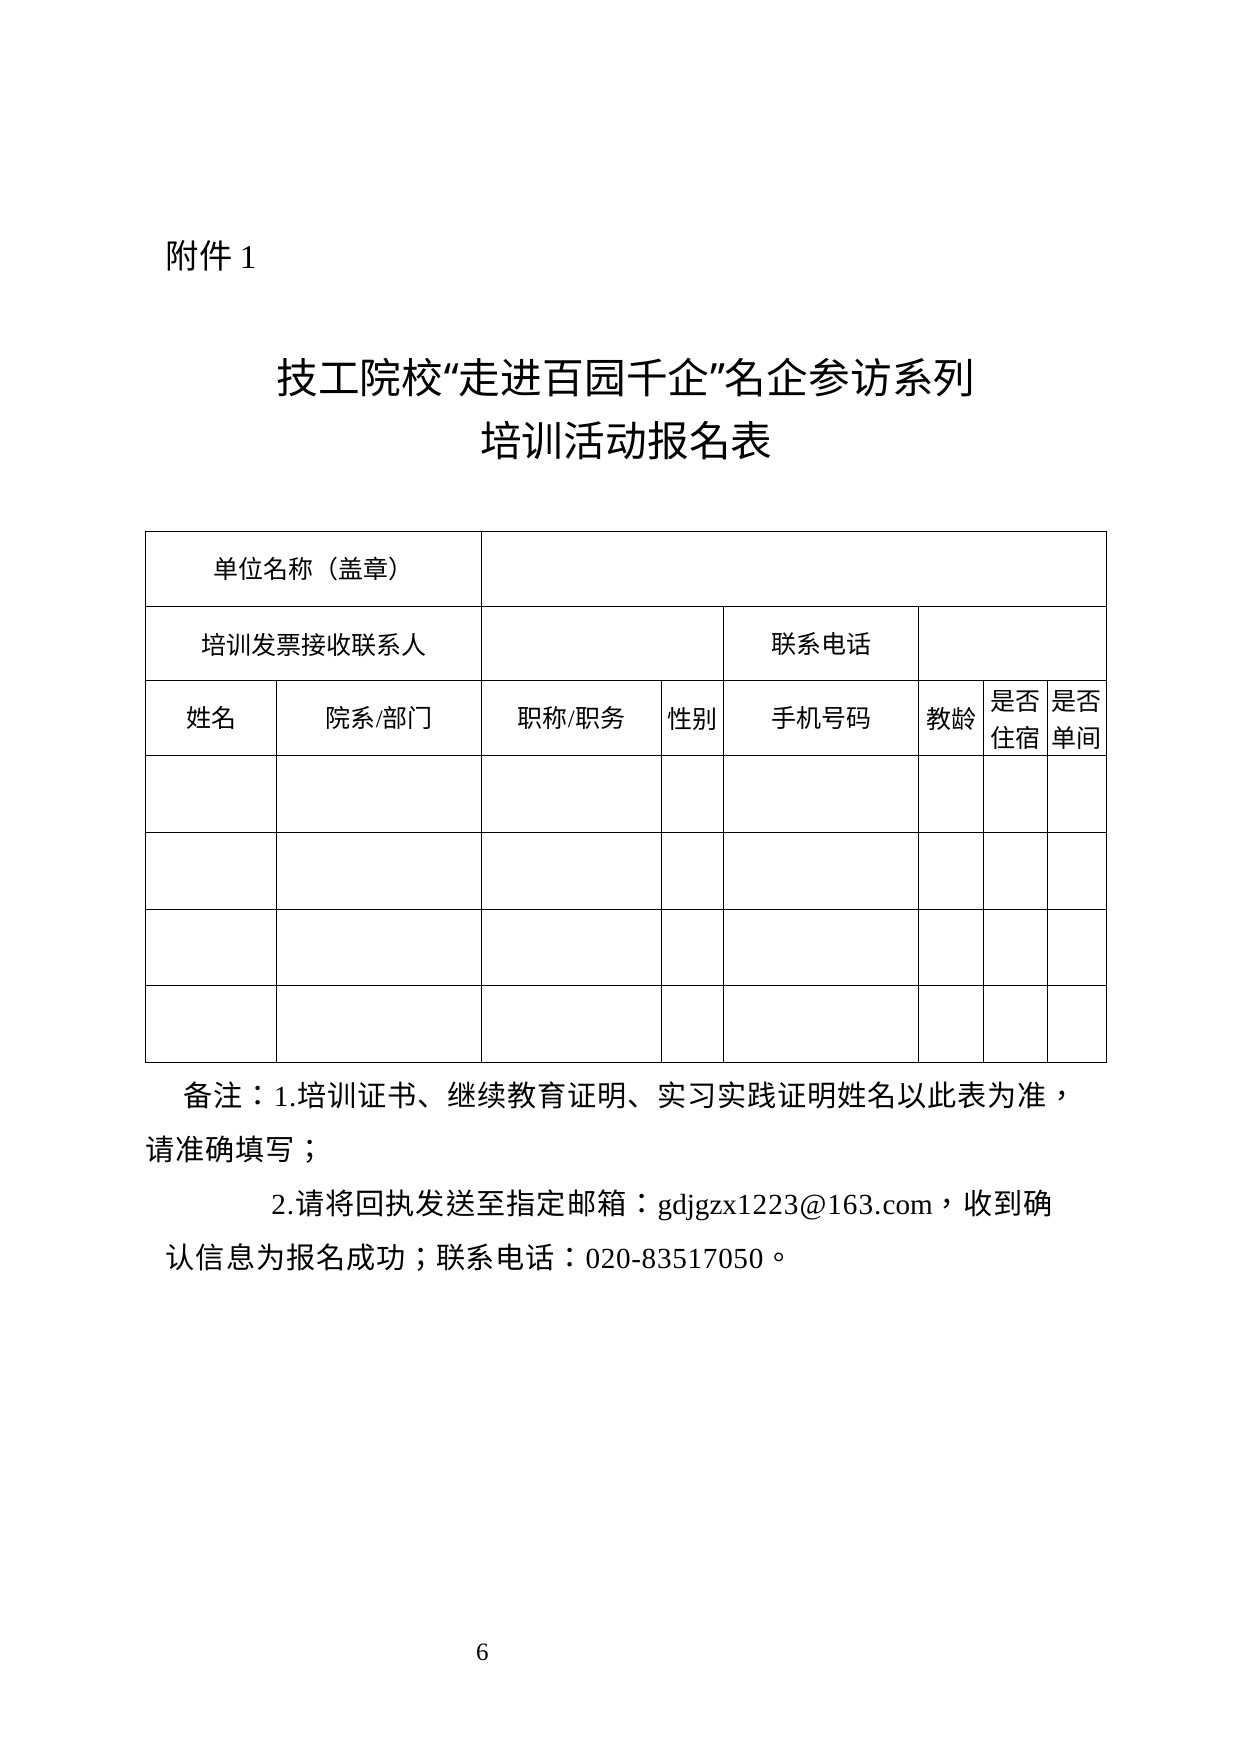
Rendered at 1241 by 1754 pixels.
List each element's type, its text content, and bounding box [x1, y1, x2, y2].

table_cell [482, 986, 661, 1062]
table_cell 职称/职务 [482, 681, 661, 755]
table_cell 院系/部门 [277, 681, 481, 755]
table_cell [482, 833, 661, 909]
table_cell [662, 910, 723, 985]
table_cell [919, 986, 983, 1062]
table_cell [277, 756, 481, 832]
table_cell [662, 986, 723, 1062]
table_cell [1048, 910, 1106, 985]
table_cell [662, 833, 723, 909]
table_cell [724, 833, 918, 909]
table_cell 培训发票接收联系人 [146, 607, 481, 680]
table_cell [1048, 756, 1106, 832]
table_cell [277, 910, 481, 985]
table_cell [919, 607, 1106, 680]
table_cell 是否住宿 [984, 681, 1047, 755]
table_cell [146, 910, 276, 985]
table_header 单位名称（盖章） [146, 532, 481, 606]
table_cell [482, 607, 723, 680]
table_cell [277, 833, 481, 909]
table_cell [984, 986, 1047, 1062]
table_cell [724, 910, 918, 985]
table_cell [984, 833, 1047, 909]
table_cell [919, 833, 983, 909]
table_cell [984, 756, 1047, 832]
table_cell [662, 756, 723, 832]
table_cell [724, 756, 918, 832]
table_cell [146, 833, 276, 909]
table_cell [919, 756, 983, 832]
table_cell [146, 986, 276, 1062]
table_header [482, 532, 1106, 606]
table_cell [984, 910, 1047, 985]
table_cell [1048, 986, 1106, 1062]
table_cell [724, 986, 918, 1062]
table_cell [482, 756, 661, 832]
table_cell 姓名 [146, 681, 276, 755]
text 2.请将回执发送至指定邮箱：gdjgzx1223@163.com，收到确认信息为报名成功；联系电话：020-83517050。 [165, 1171, 1075, 1279]
text 技工院校“走进百园千企”名企参访系列 [165, 343, 1087, 406]
text 备注：1.培训证书、继续教育证明、实习实践证明姓名以此表为准，请准确填写； [145, 1063, 1087, 1171]
text 附件1 [165, 218, 1087, 281]
table_cell 性别 [662, 681, 723, 755]
table_cell 是否单间 [1048, 681, 1106, 755]
table_cell [1048, 833, 1106, 909]
table_cell 教龄 [919, 681, 983, 755]
table_cell [146, 756, 276, 832]
table_cell [919, 910, 983, 985]
text 培训活动报名表 [165, 406, 1087, 468]
table_cell 手机号码 [724, 681, 918, 755]
table_cell [277, 986, 481, 1062]
table_cell [482, 910, 661, 985]
table_cell 联系电话 [724, 607, 918, 680]
